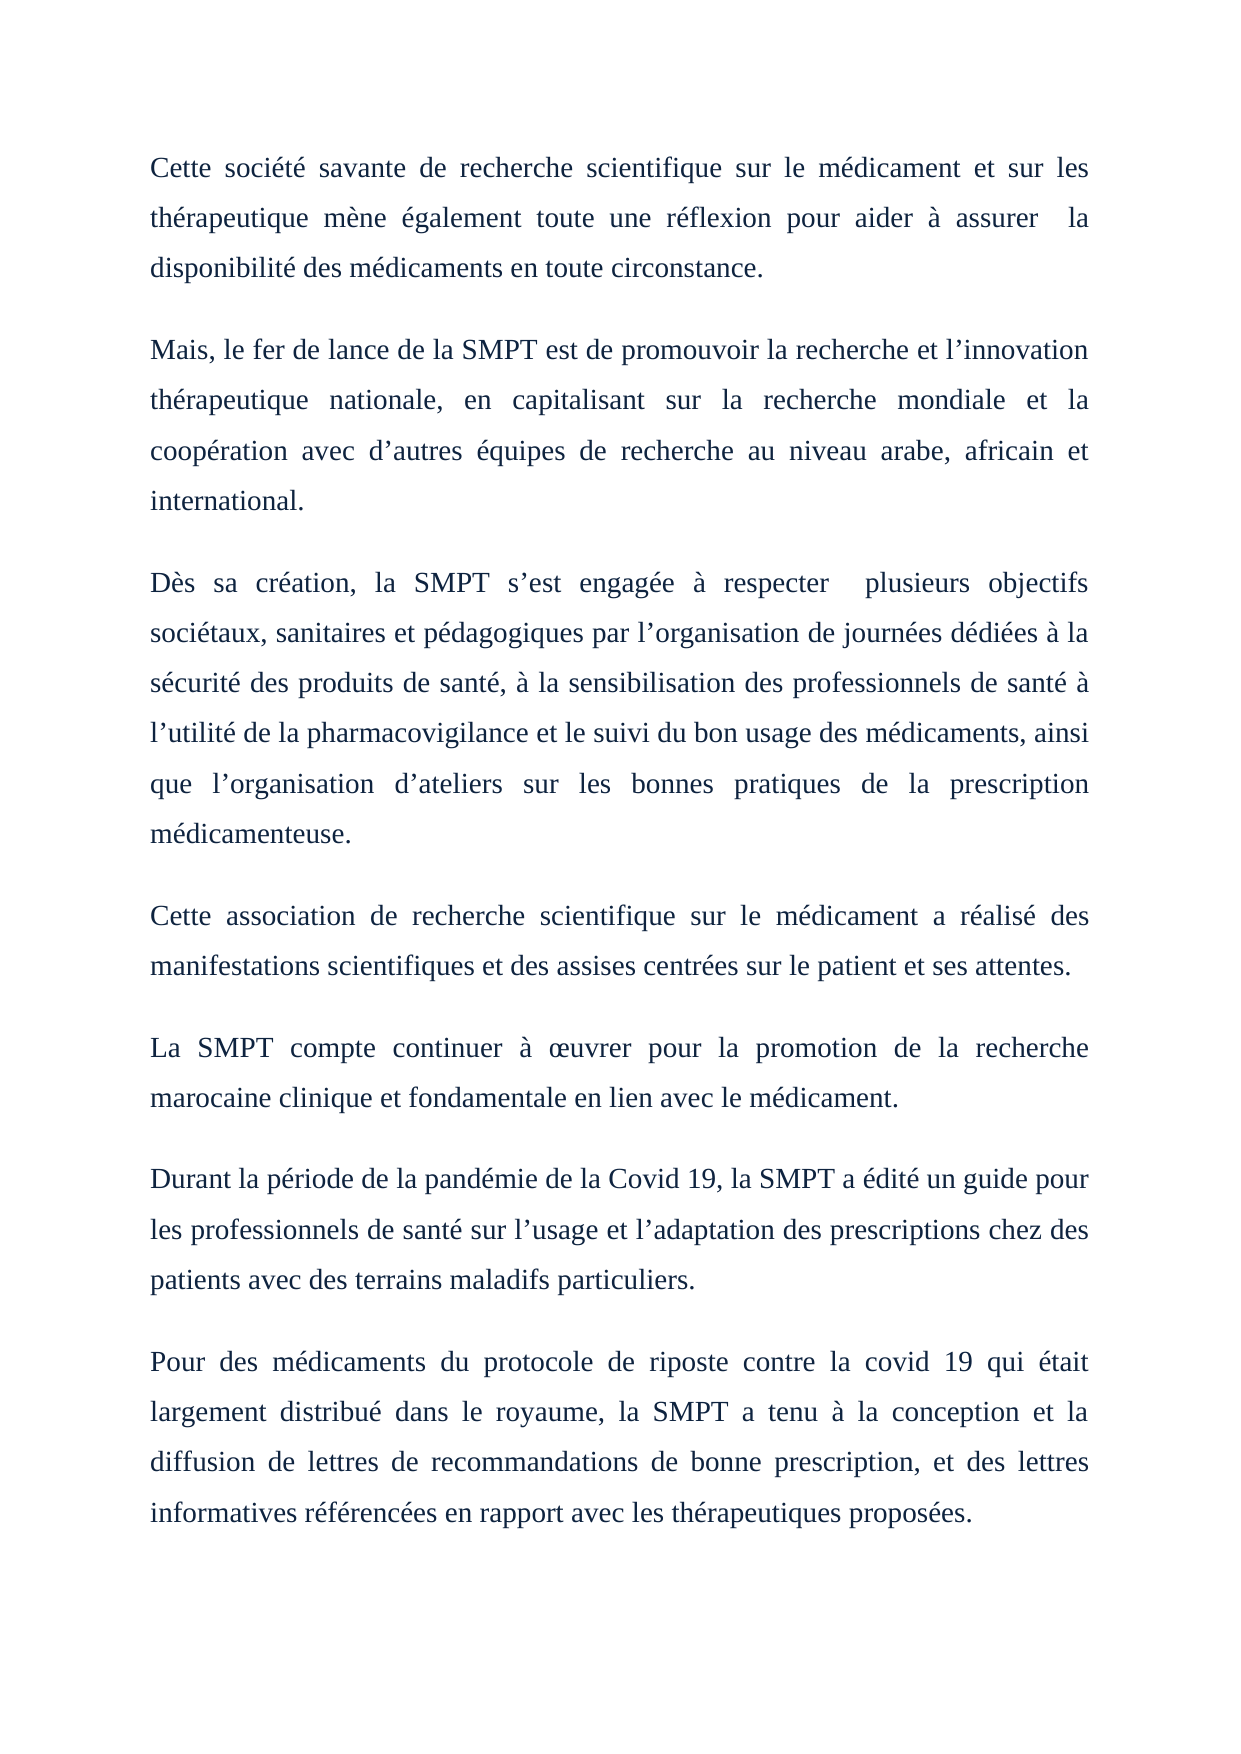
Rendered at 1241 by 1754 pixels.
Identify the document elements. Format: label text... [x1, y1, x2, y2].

text Mais, le fer de lance de la SMPT est de promouvoir la recherche et l’innovation thérapeutique nationale, en capitalisant sur la recherche mondiale et la coopération avec d’autres équipes de recherche au niveau arabe, africain et international. [150, 332, 1090, 517]
text La SMPT compte continuer à œuvrer pour la promotion de la recherche marocaine clinique et fondamentale en lien avec le médicament. [150, 1030, 1090, 1113]
text Dès sa création, la SMPT s’est engagée à respecter plusieurs objectifs sociétaux, sanitaires et pédagogiques par l’organisation de journées dédiées à la sécurité des produits de santé, à la sensibilisation des professionnels de santé à l’utilité de la pharmacovigilance et le suivi du bon usage des médicaments, ainsi que l’organisation d’ateliers sur les bonnes pratiques de la prescription médicamenteuse. [150, 565, 1090, 850]
text Durant la période de la pandémie de la Covid 19, la SMPT a édité un guide pour les professionnels de santé sur l’usage et l’adaptation des prescriptions chez des patients avec des terrains maladifs particuliers. [150, 1162, 1090, 1296]
text Cette association de recherche scientifique sur le médicament a réalisé des manifestations scientifiques et des assises centrées sur le patient et ses attentes. [150, 898, 1090, 982]
text Pour des médicaments du protocole de riposte contre la covid 19 qui était largement distribué dans le royaume, la SMPT a tenu à la conception et la diffusion de lettres de recommandations de bonne prescription, et des lettres informatives référencées en rapport avec les thérapeutiques proposées. [150, 1344, 1090, 1528]
text Cette société savante de recherche scientifique sur le médicament et sur les thérapeutique mène également toute une réflexion pour aider à assurer la disponibilité des médicaments en toute circonstance. [150, 150, 1090, 284]
